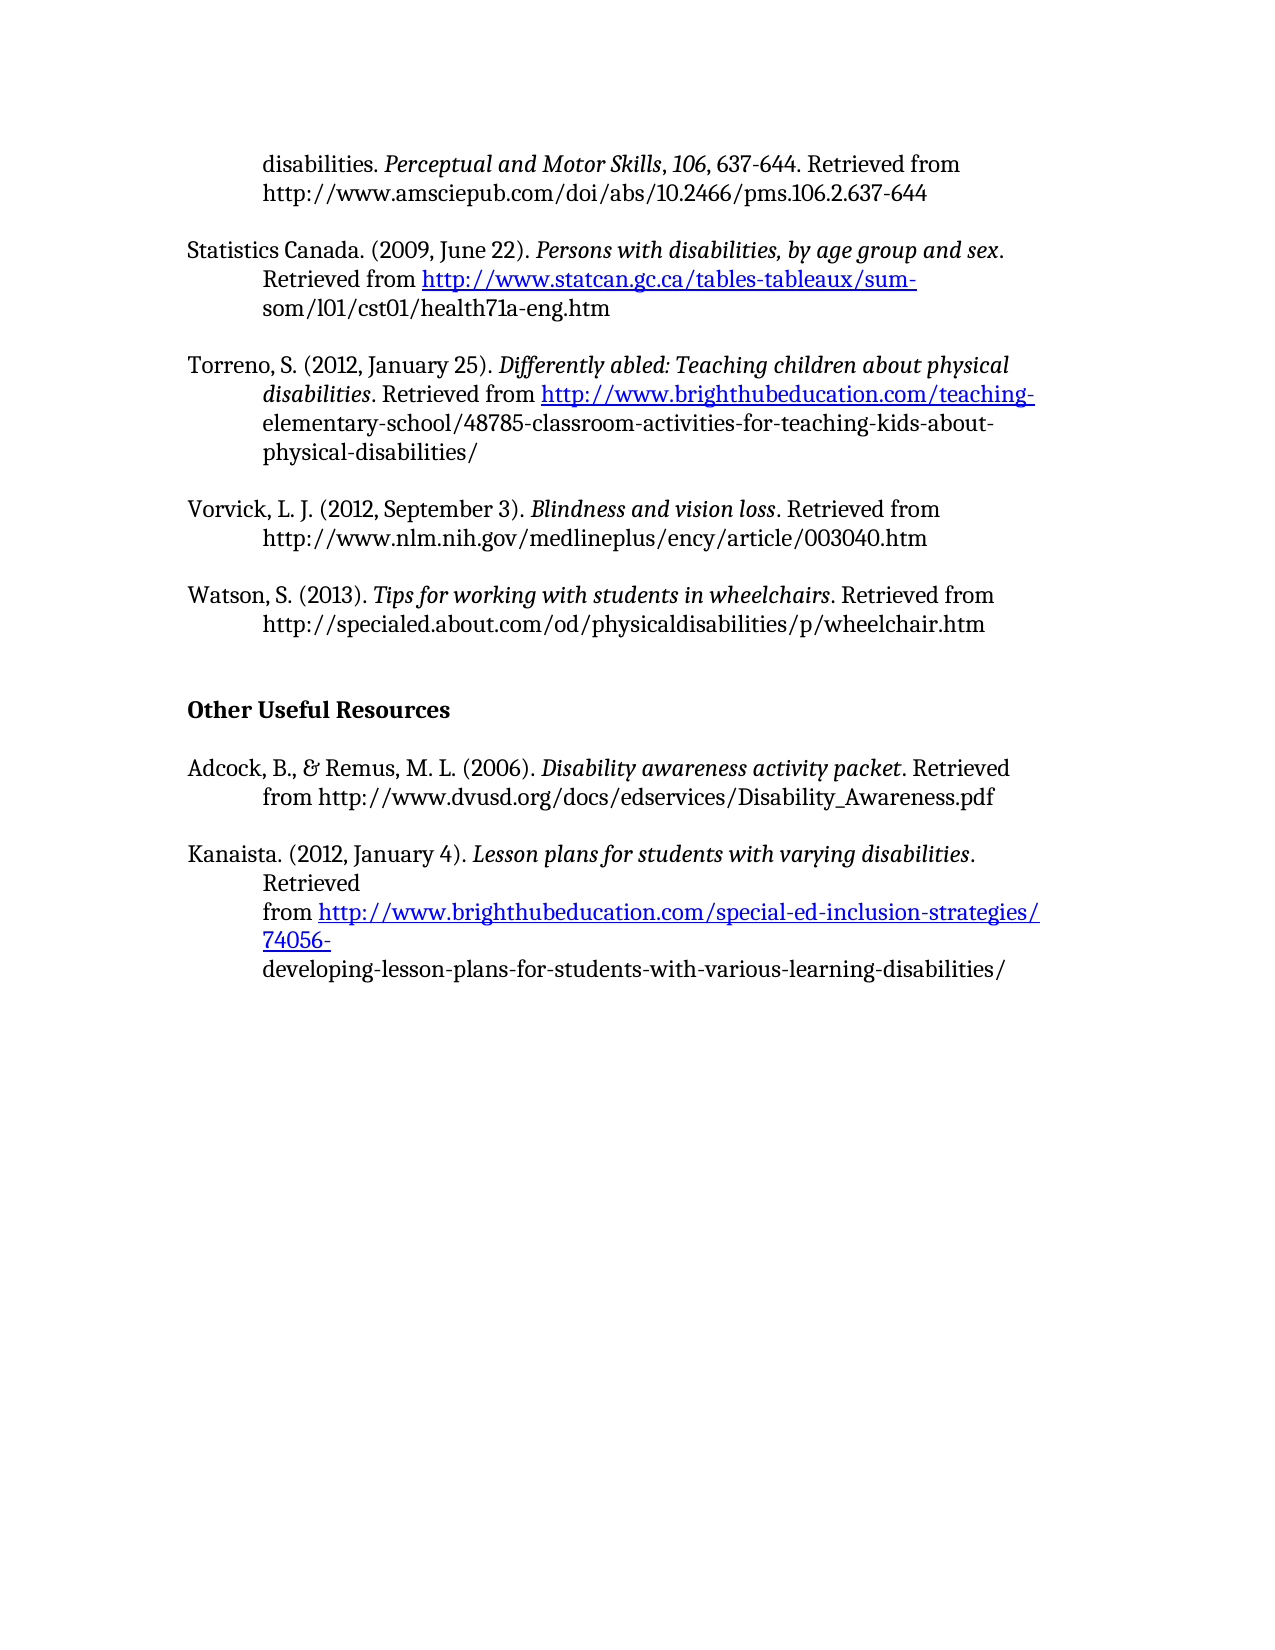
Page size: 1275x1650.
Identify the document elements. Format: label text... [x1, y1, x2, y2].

text elementary-school/48785-classroom-activities-for-teaching-kids-about-physical-disabilities/ [262, 409, 1087, 466]
text Vorvick, L. J. (2012, September 3). Blindness and vision loss. Retrieved from [187, 495, 1087, 524]
text http://www.nlm.nih.gov/medlineplus/ency/article/003040.htm [187, 524, 1087, 552]
text Retrieved [187, 869, 1087, 897]
text developing-lesson-plans-for-students-with-various-learning-disabilities/ [187, 955, 1087, 984]
text from http://www.brighthubeducation.com/special-ed-inclusion-strategies/74056- [262, 897, 1087, 955]
text Kanaista. (2012, January 4). Lesson plans for students with varying disabilities. [187, 840, 1087, 869]
text som/l01/cst01/health71a-eng.htm [187, 294, 1087, 322]
text disabilities. Perceptual and Motor Skills, 106, 637-644. Retrieved from [187, 150, 1087, 179]
text Watson, S. (2013). Tips for working with students in wheelchairs. Retrieved from [187, 581, 1087, 610]
text Statistics Canada. (2009, June 22). Persons with disabilities, by age group and sex. [187, 236, 1087, 265]
text from http://www.dvusd.org/docs/edservices/Disability_Awareness.pdf [187, 782, 1087, 811]
text disabilities. Retrieved from http://www.brighthubeducation.com/teaching- [187, 380, 1087, 409]
text Torreno, S. (2012, January 25). Differently abled: Teaching children about physical [187, 351, 1087, 380]
text http://www.amsciepub.com/doi/abs/10.2466/pms.106.2.637-644 [187, 179, 1087, 207]
text Adcock, B., & Remus, M. L. (2006). Disability awareness activity packet. Retrieved [187, 754, 1087, 782]
text Other Useful Resources [187, 696, 1087, 725]
text Retrieved from http://www.statcan.gc.ca/tables-tableaux/sum- [187, 265, 1087, 294]
text http://specialed.about.com/od/physicaldisabilities/p/wheelchair.htm [187, 610, 1087, 639]
